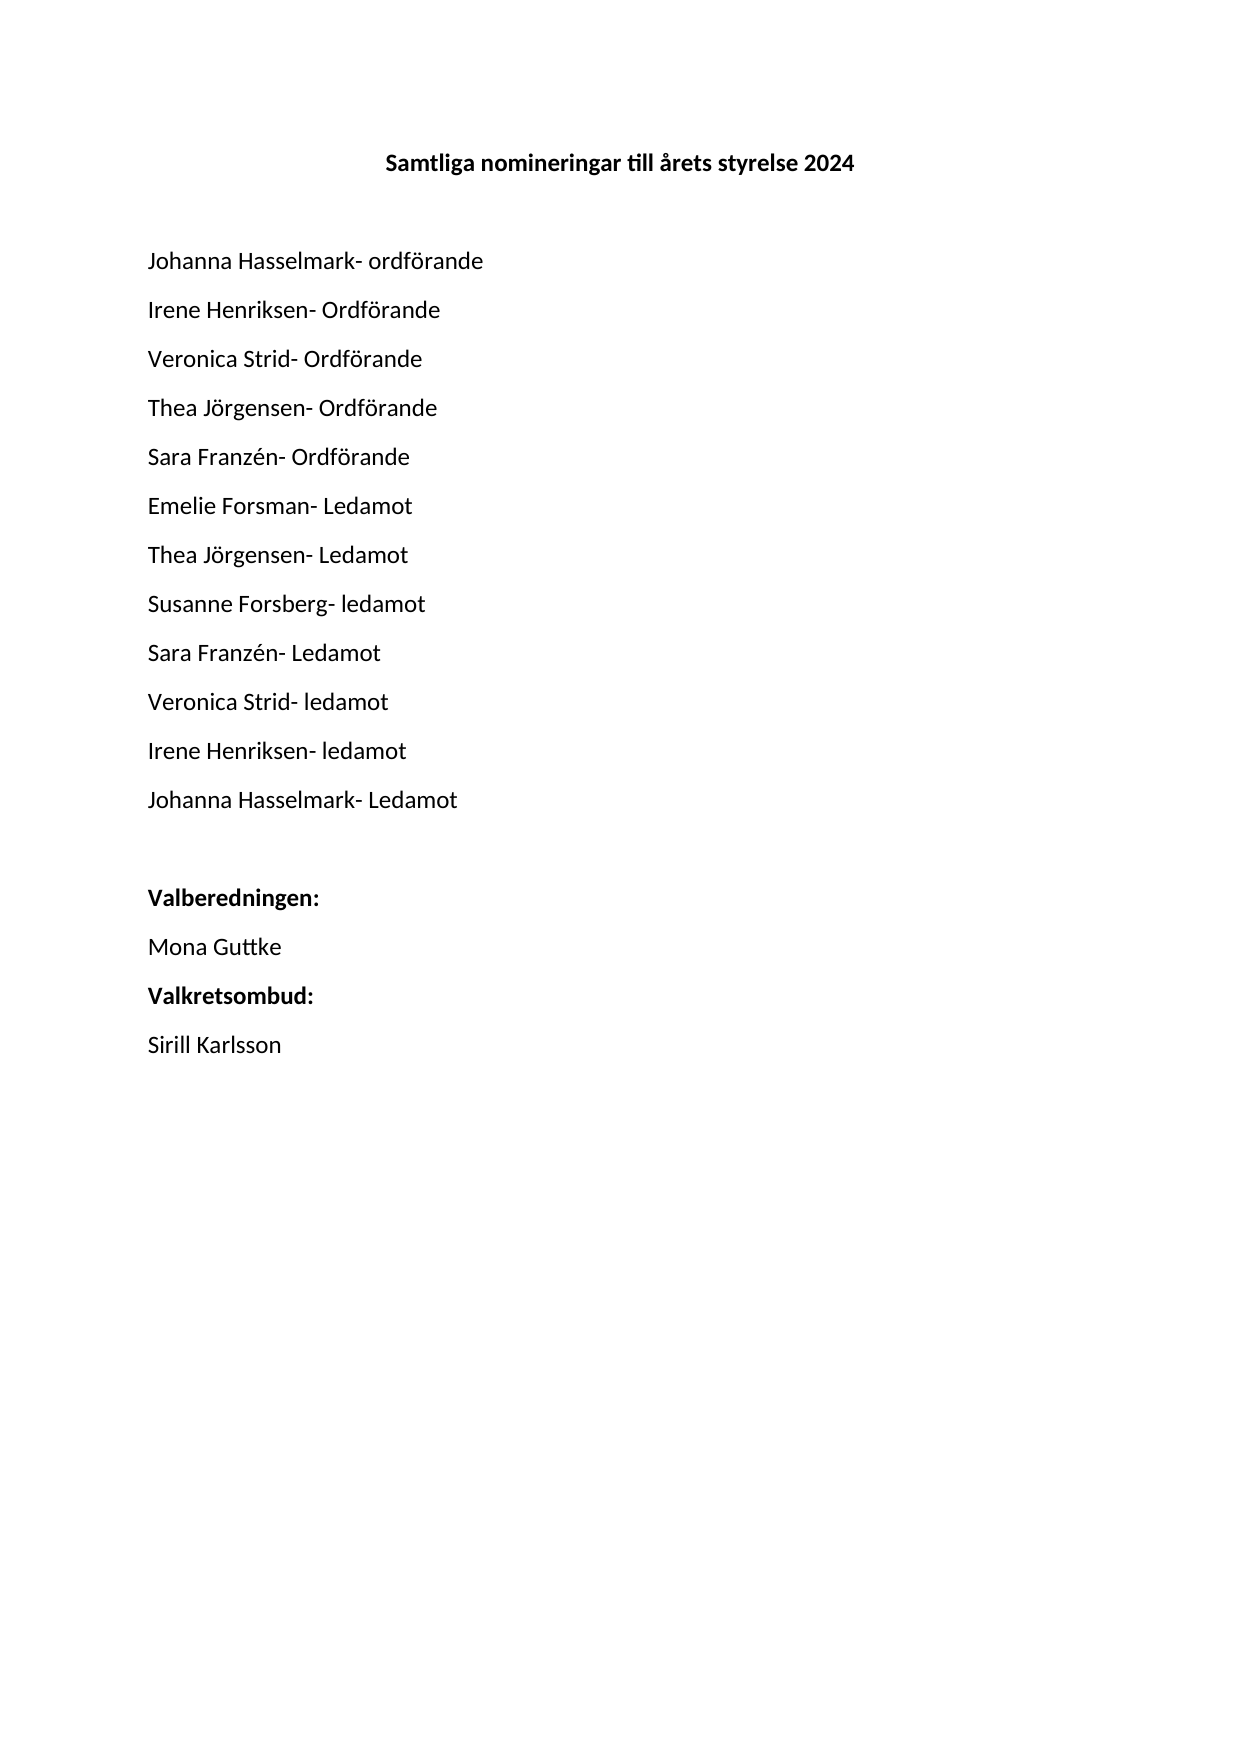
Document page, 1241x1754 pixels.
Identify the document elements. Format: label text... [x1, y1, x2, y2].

text Thea Jörgensen- Ledamot [148, 539, 1093, 570]
text Valkretsombud: [148, 980, 1093, 1010]
text Sirill Karlsson [148, 1029, 1093, 1059]
text Sara Franzén- Ordförande [148, 441, 1093, 472]
text Emelie Forsman- Ledamot [148, 490, 1093, 521]
text Veronica Strid- Ordförande [148, 343, 1093, 374]
text Irene Henriksen- ledamot [148, 735, 1093, 766]
text Johanna Hasselmark- Ledamot [148, 784, 1093, 814]
text Johanna Hasselmark- ordförande [148, 246, 1093, 276]
text Irene Henriksen- Ordförande [148, 294, 1093, 325]
text Veronica Strid- ledamot [148, 686, 1093, 717]
text Sara Franzén- Ledamot [148, 637, 1093, 668]
text Valberedningen: [148, 882, 1093, 912]
text Samtliga nomineringar till årets styrelse 2024 [148, 148, 1093, 178]
text Susanne Forsberg- ledamot [148, 588, 1093, 619]
text Mona Guttke [148, 931, 1093, 961]
text Thea Jörgensen- Ordförande [148, 392, 1093, 423]
